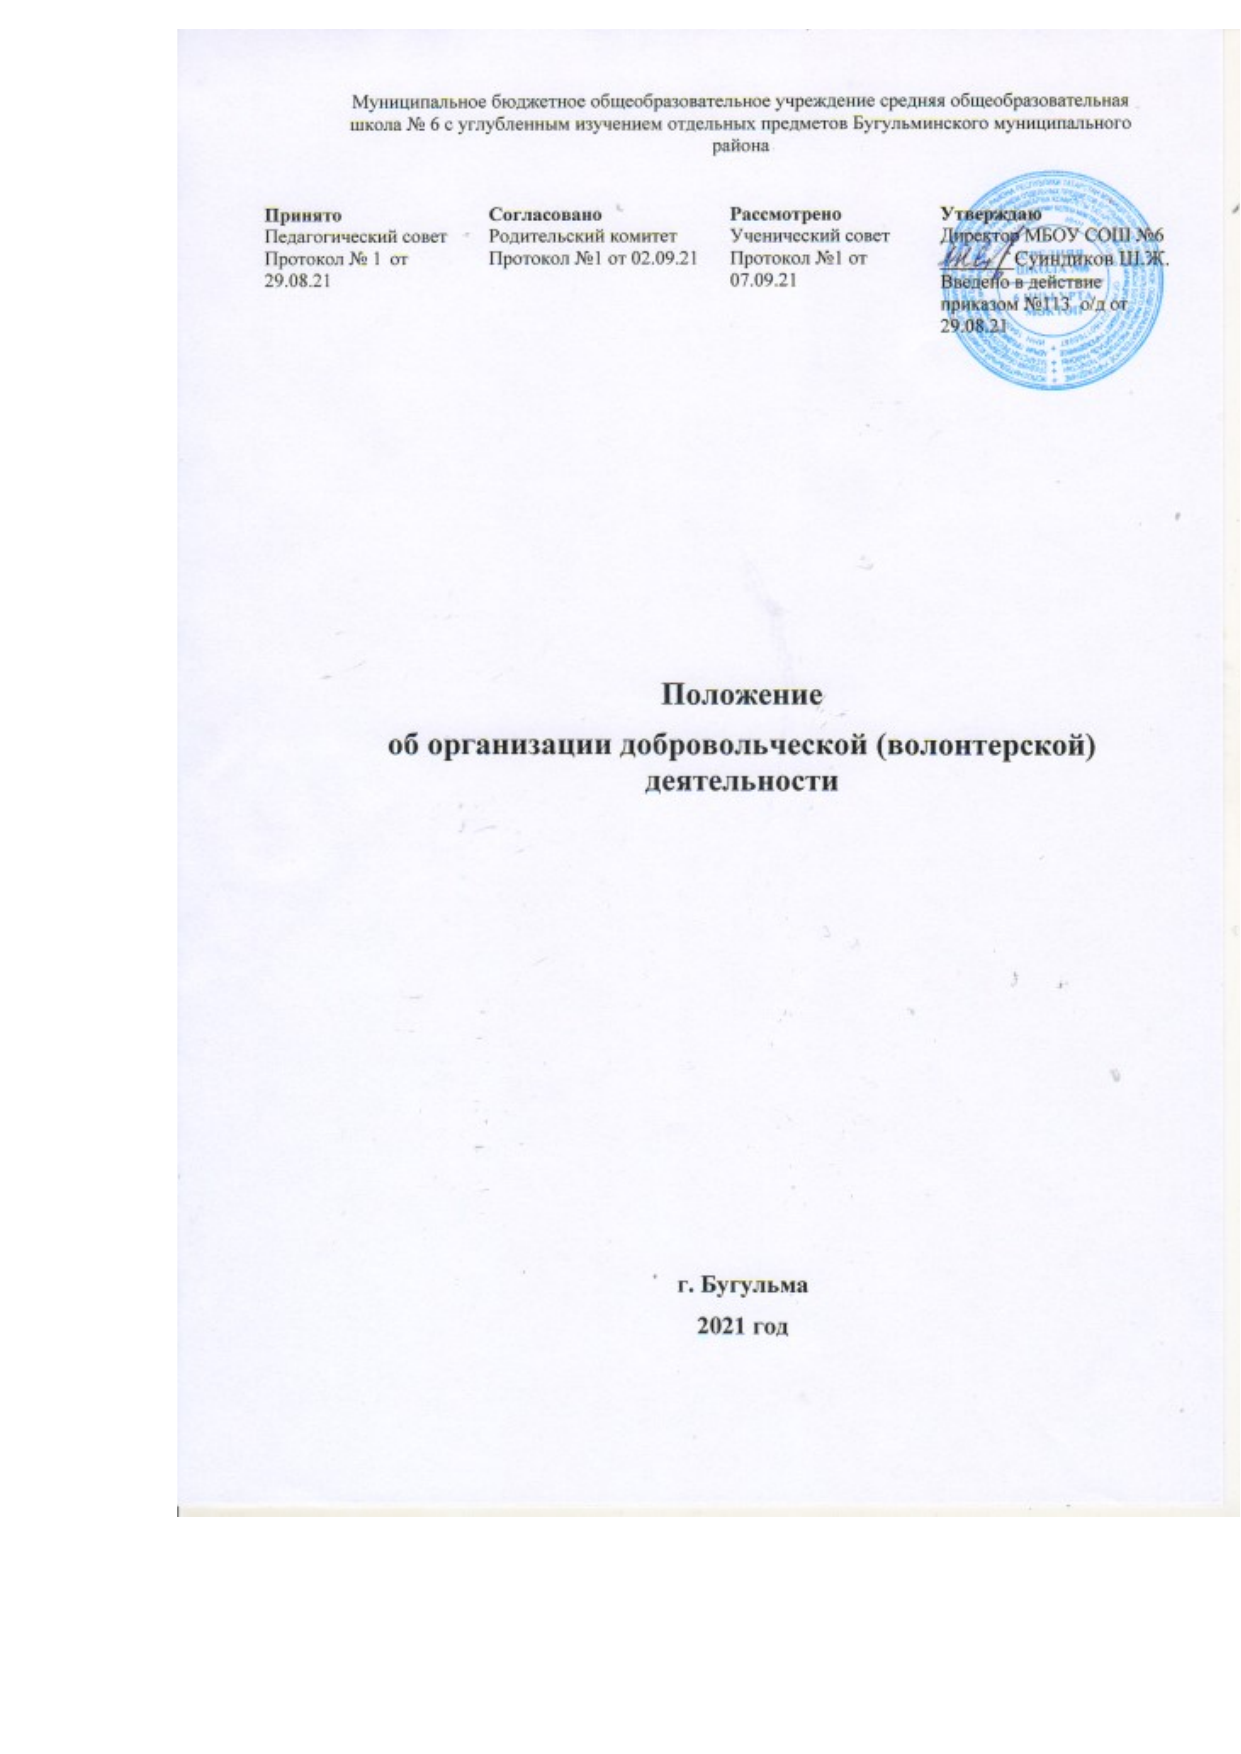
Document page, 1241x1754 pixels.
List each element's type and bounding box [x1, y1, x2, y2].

picture [177, 29, 1241, 1517]
